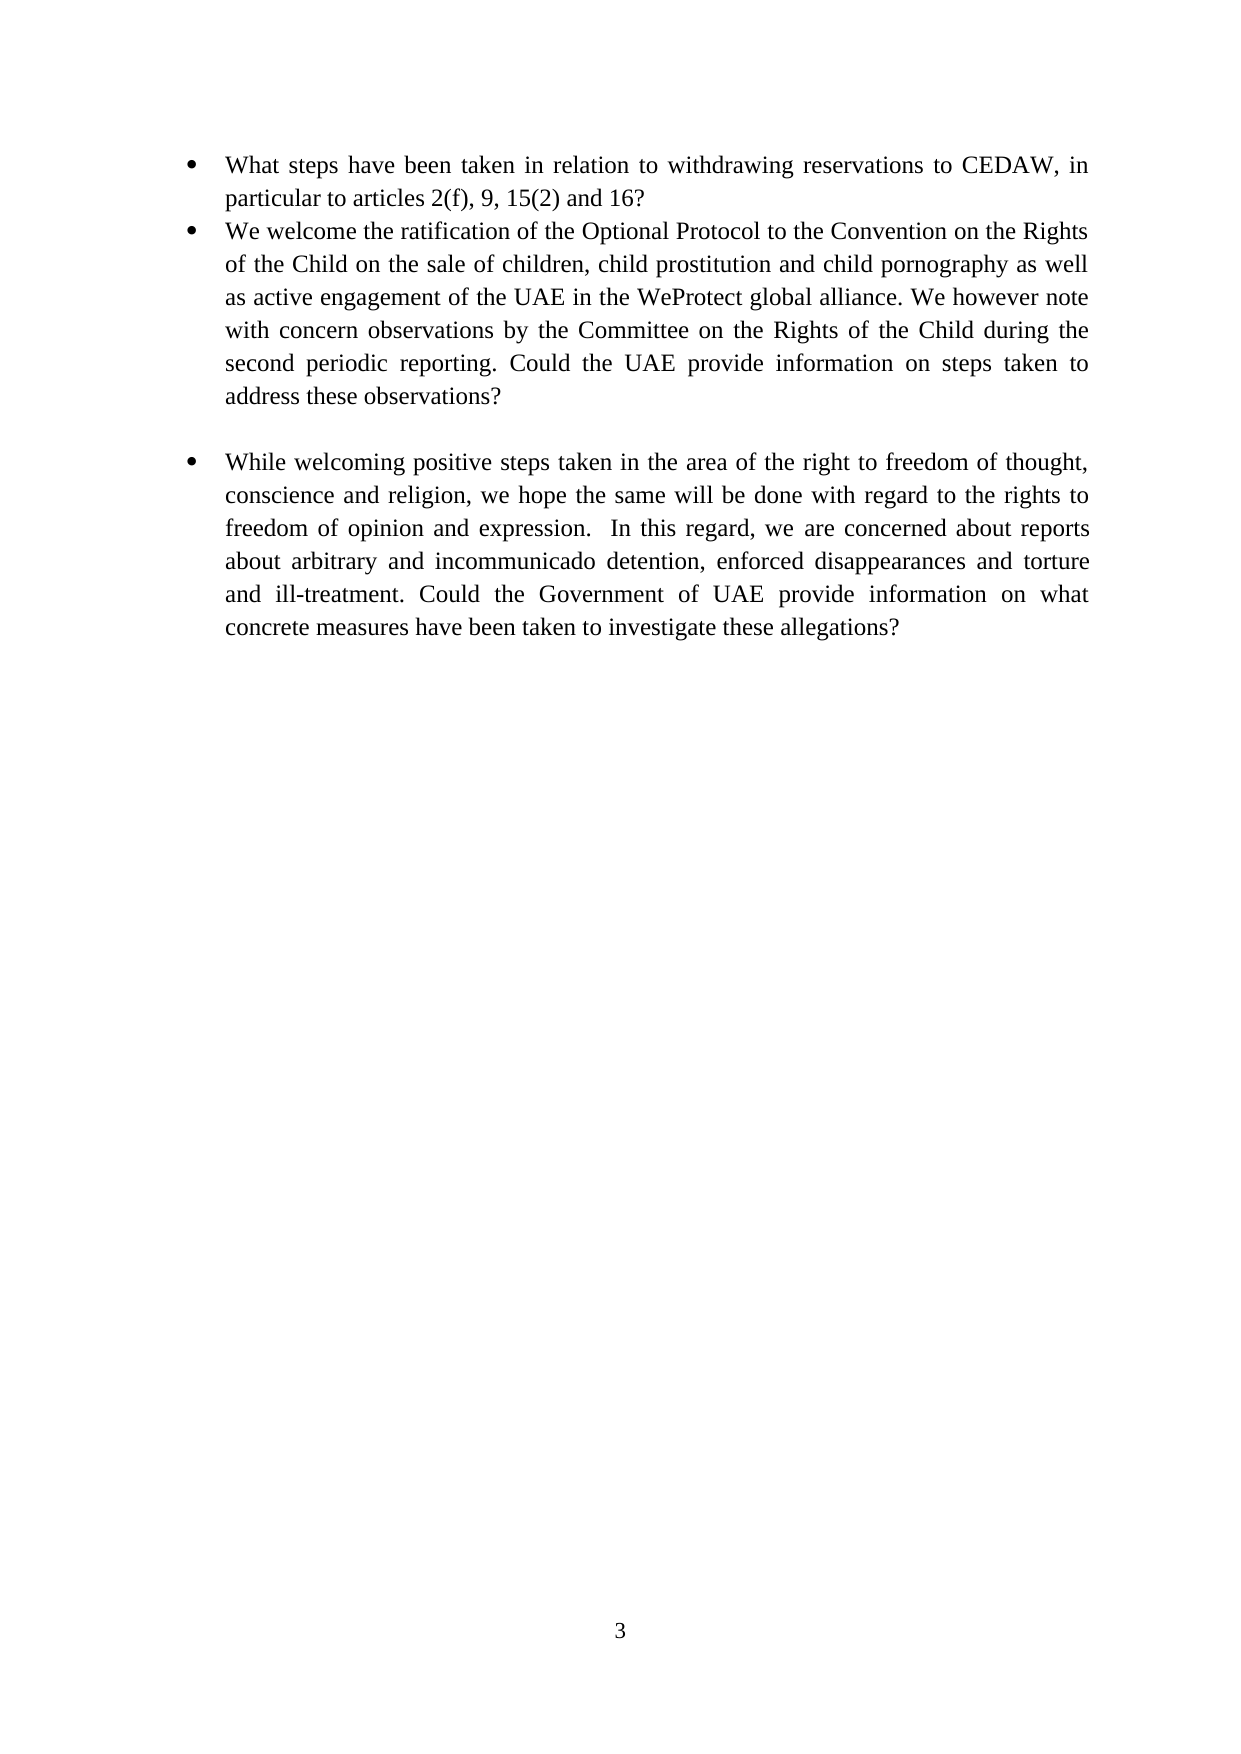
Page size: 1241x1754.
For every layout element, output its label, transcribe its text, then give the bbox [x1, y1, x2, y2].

list While welcoming positive steps taken in the area of the right to freedom of thought, conscience and religion, we hope the same will be done with regard to the rights to freedom of opinion and expression. In this regard, we are concerned about reports about arbitrary and incommunicado detention, enforced disappearances and torture and ill-treatment. Could the Government of UAE provide information on what concrete measures have been taken to investigate these allegations? [187, 447, 1090, 641]
list What steps have been taken in relation to withdrawing reservations to CEDAW, in particular to articles 2(f), 9, 15(2) and 16? [187, 150, 1090, 212]
list We welcome the ratification of the Optional Protocol to the Convention on the Rights of the Child on the sale of children, child prostitution and child pornography as well as active engagement of the UAE in the WeProtect global alliance. We however note with concern observations by the Committee on the Rights of the Child during the second periodic reporting. Could the UAE provide information on steps taken to address these observations? [187, 216, 1090, 410]
